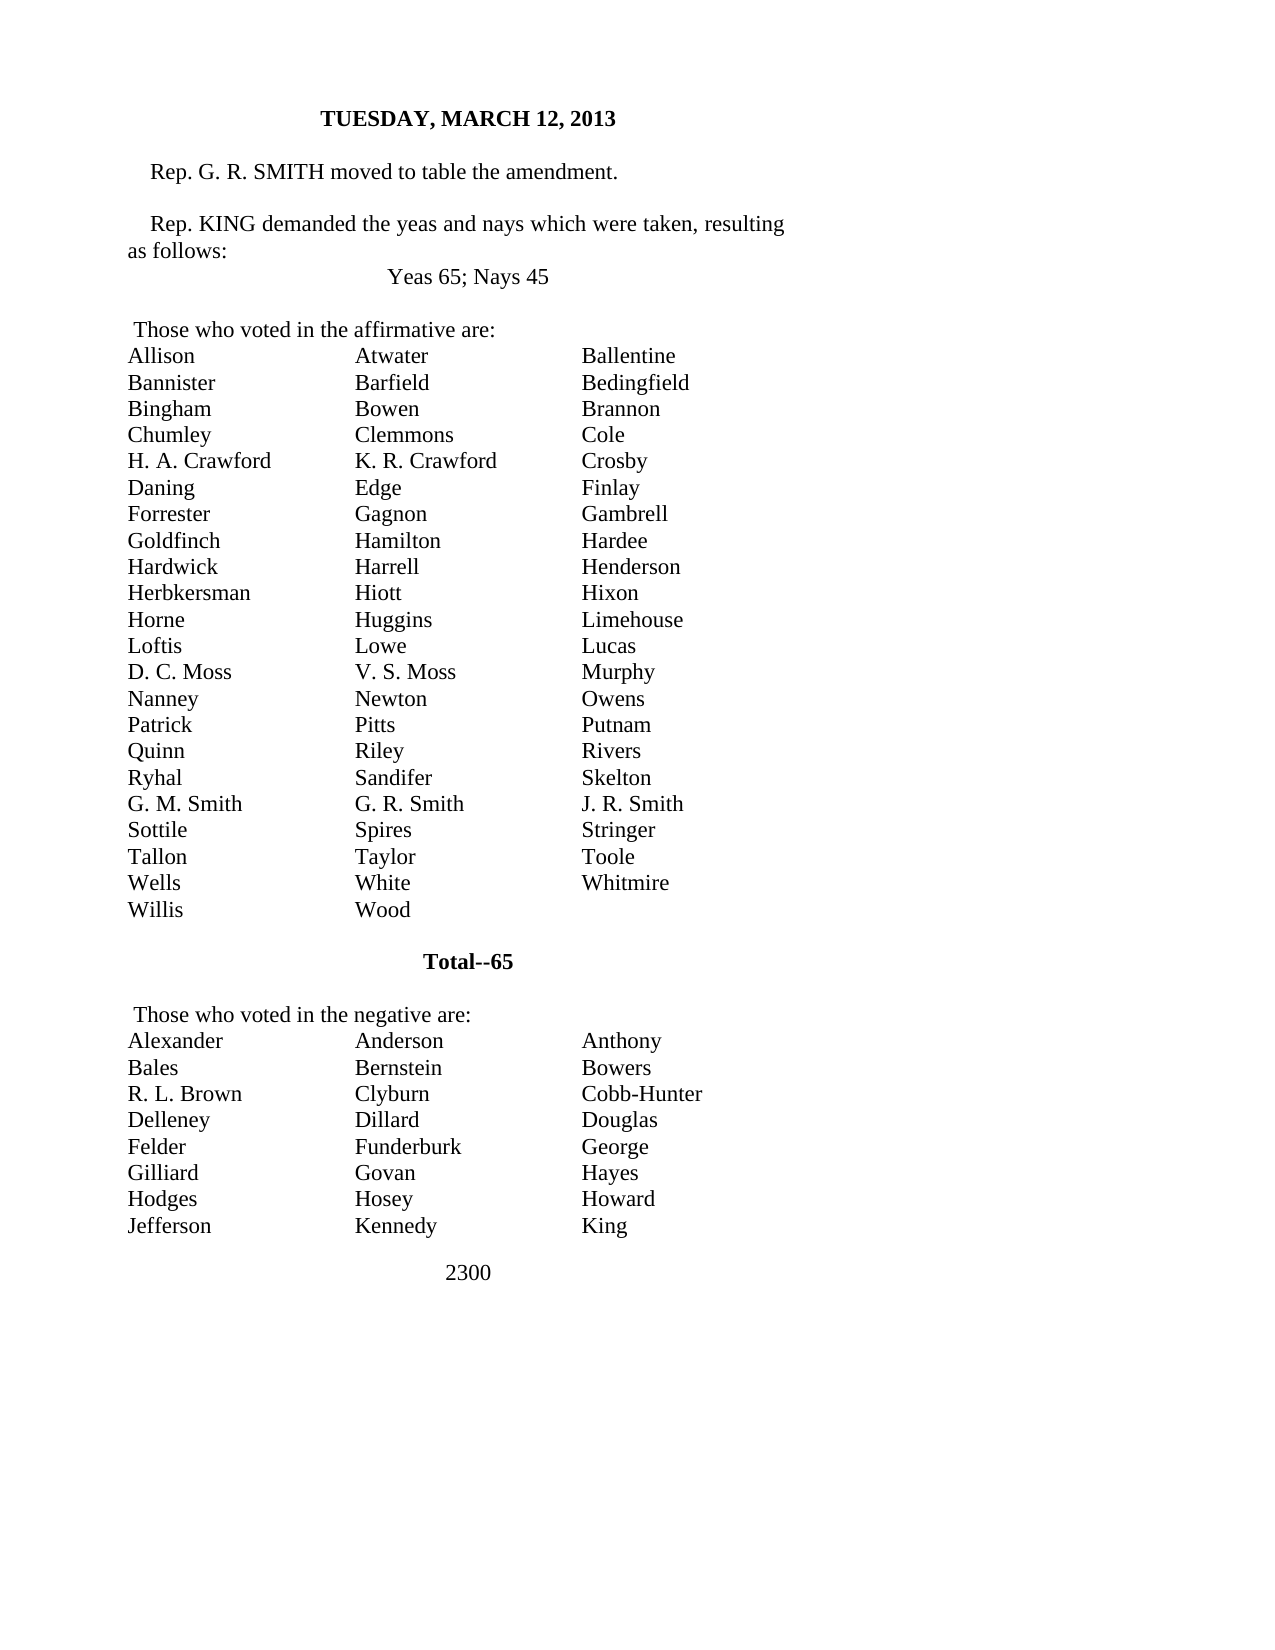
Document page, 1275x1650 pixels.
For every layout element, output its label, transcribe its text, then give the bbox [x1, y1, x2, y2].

text Those who voted in the negative are: [127, 1001, 786, 1027]
text Rep. G. R. SMITH moved to table the amendment. [127, 158, 786, 184]
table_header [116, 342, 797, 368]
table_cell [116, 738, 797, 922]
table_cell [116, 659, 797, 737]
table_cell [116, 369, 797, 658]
text Those who voted in the affirmative are: [127, 316, 786, 342]
text Rep. KING demanded the yeas and nays which were taken, resulting as follows: [127, 210, 786, 263]
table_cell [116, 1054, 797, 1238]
text Yeas 65; Nays 45 [127, 263, 786, 289]
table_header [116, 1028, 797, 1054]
text Total--65 [127, 948, 786, 975]
